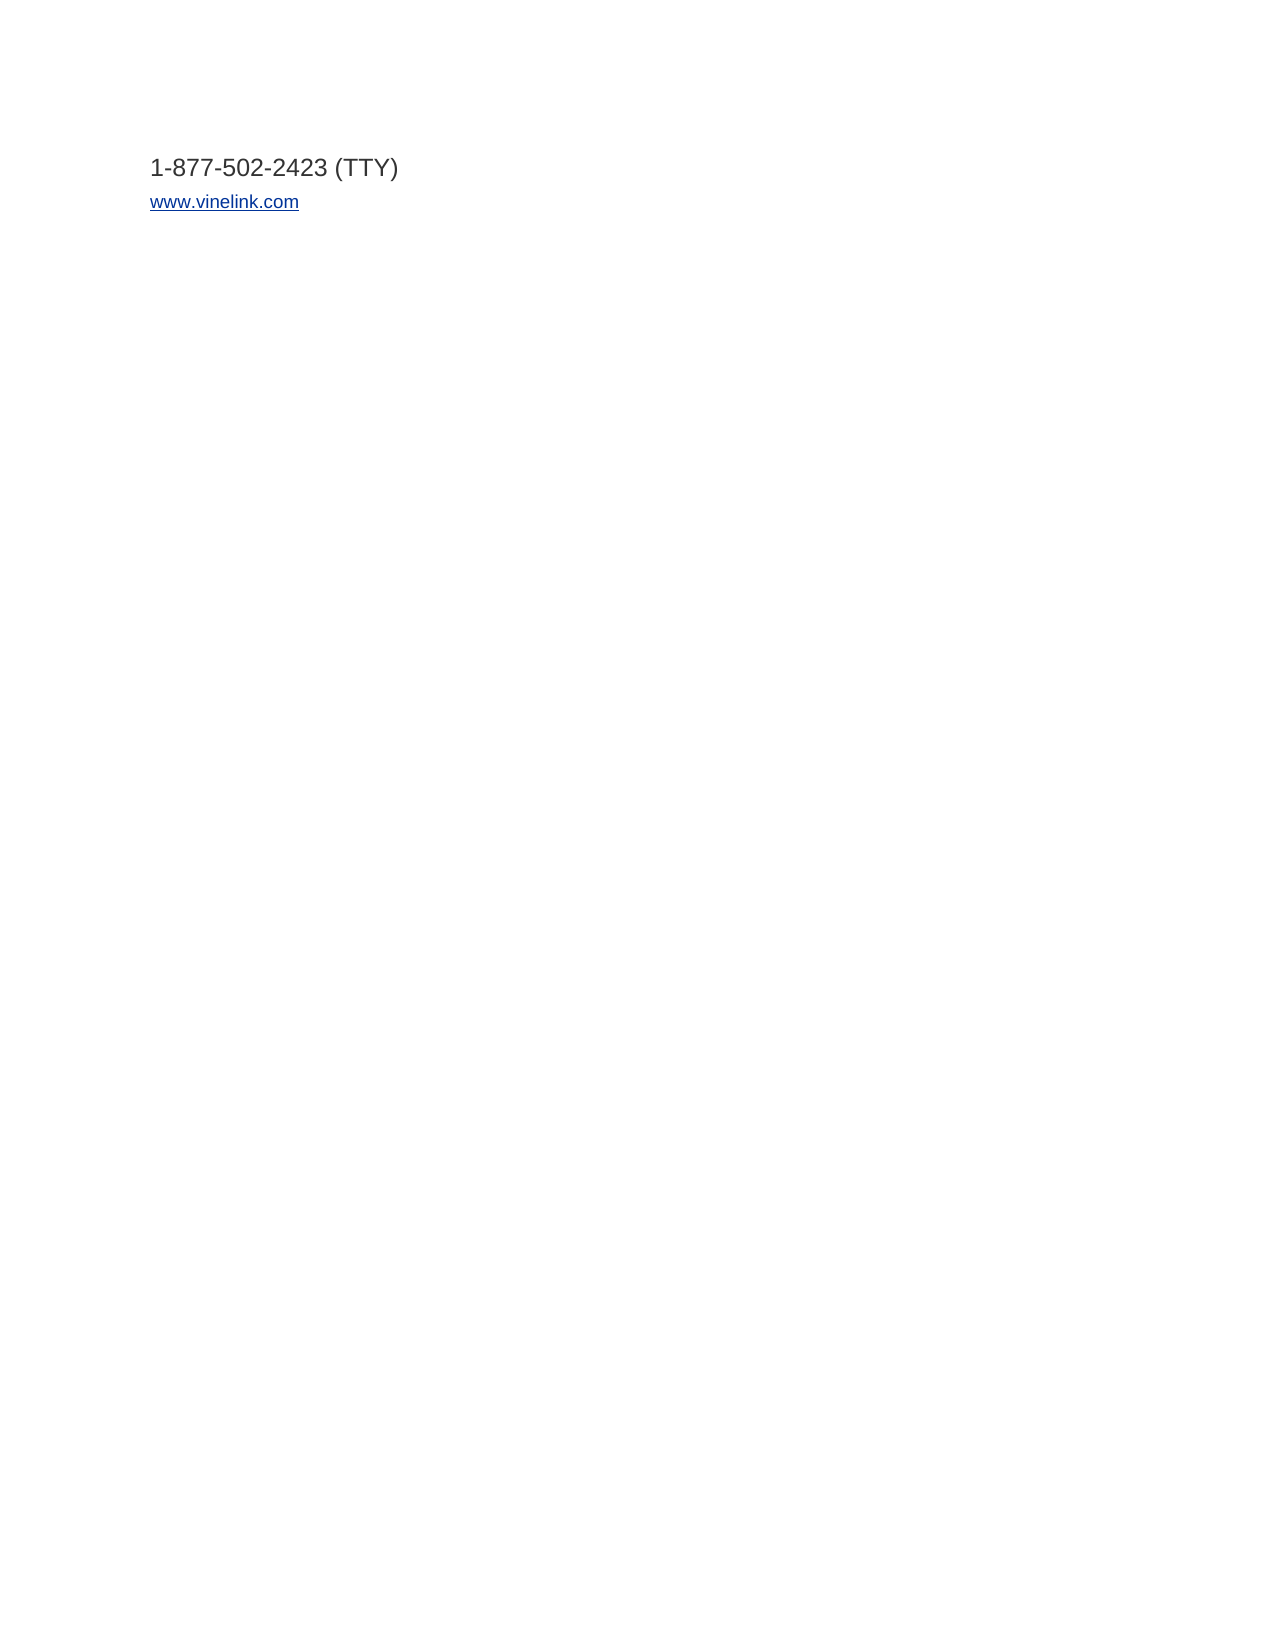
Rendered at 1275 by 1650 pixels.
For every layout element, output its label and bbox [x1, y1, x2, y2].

text [150, 150, 1125, 212]
